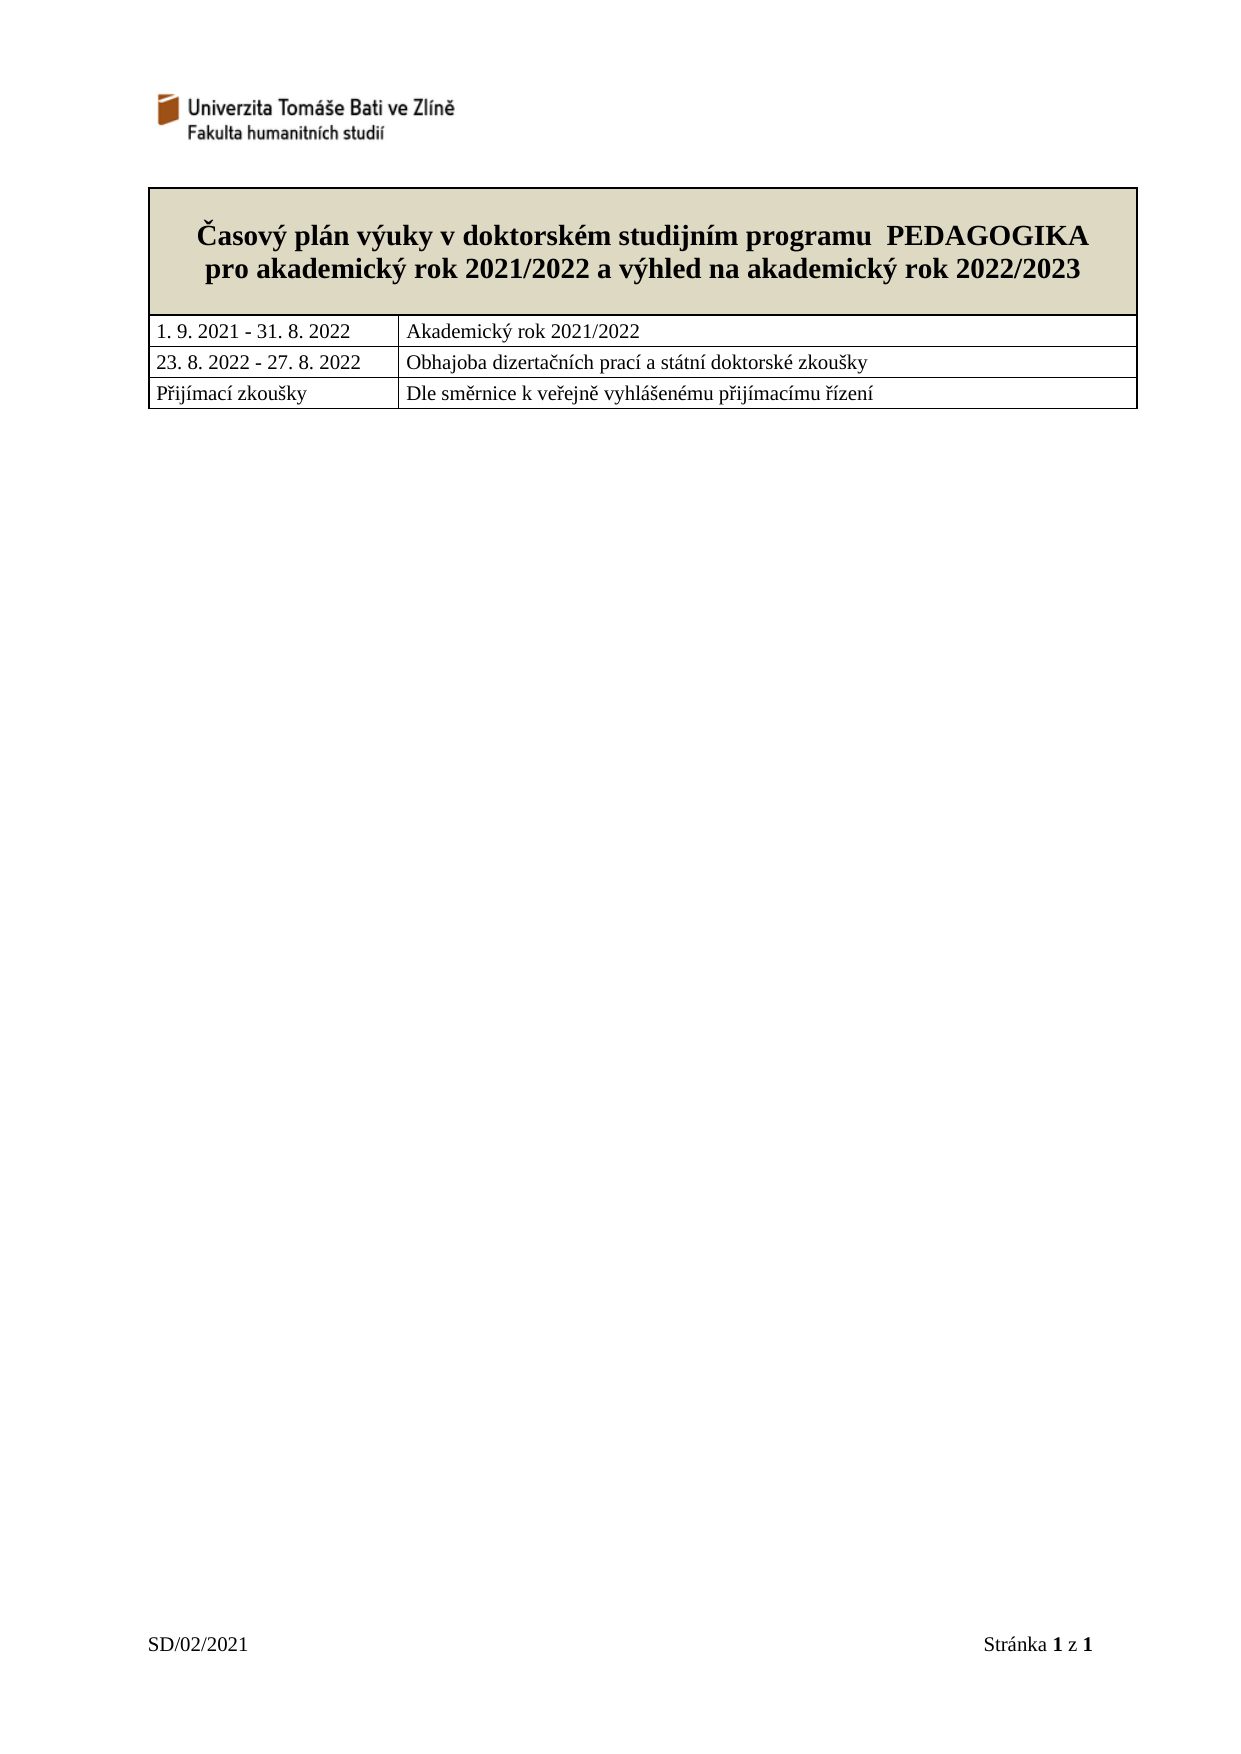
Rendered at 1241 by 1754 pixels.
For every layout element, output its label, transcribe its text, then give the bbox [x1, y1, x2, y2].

table_cell 1. 9. 2021 - 31. 8. 2022 [150, 316, 398, 346]
table_cell Přijímací zkoušky [150, 378, 398, 408]
table_header Časový plán výuky v doktorském studijním programu PEDAGOGIKA pro akademický rok 2021/2022 a výhled na akademický rok 2022/2023 [150, 189, 1136, 314]
table_cell 23. 8. 2022 - 27. 8. 2022 [150, 347, 398, 377]
table_cell Akademický rok 2021/2022 [399, 316, 1136, 346]
table_cell Obhajoba dizertačních prací a státní doktorské zkoušky [399, 347, 1136, 377]
table_cell Dle směrnice k veřejně vyhlášenému přijímacímu řízení [399, 378, 1136, 408]
